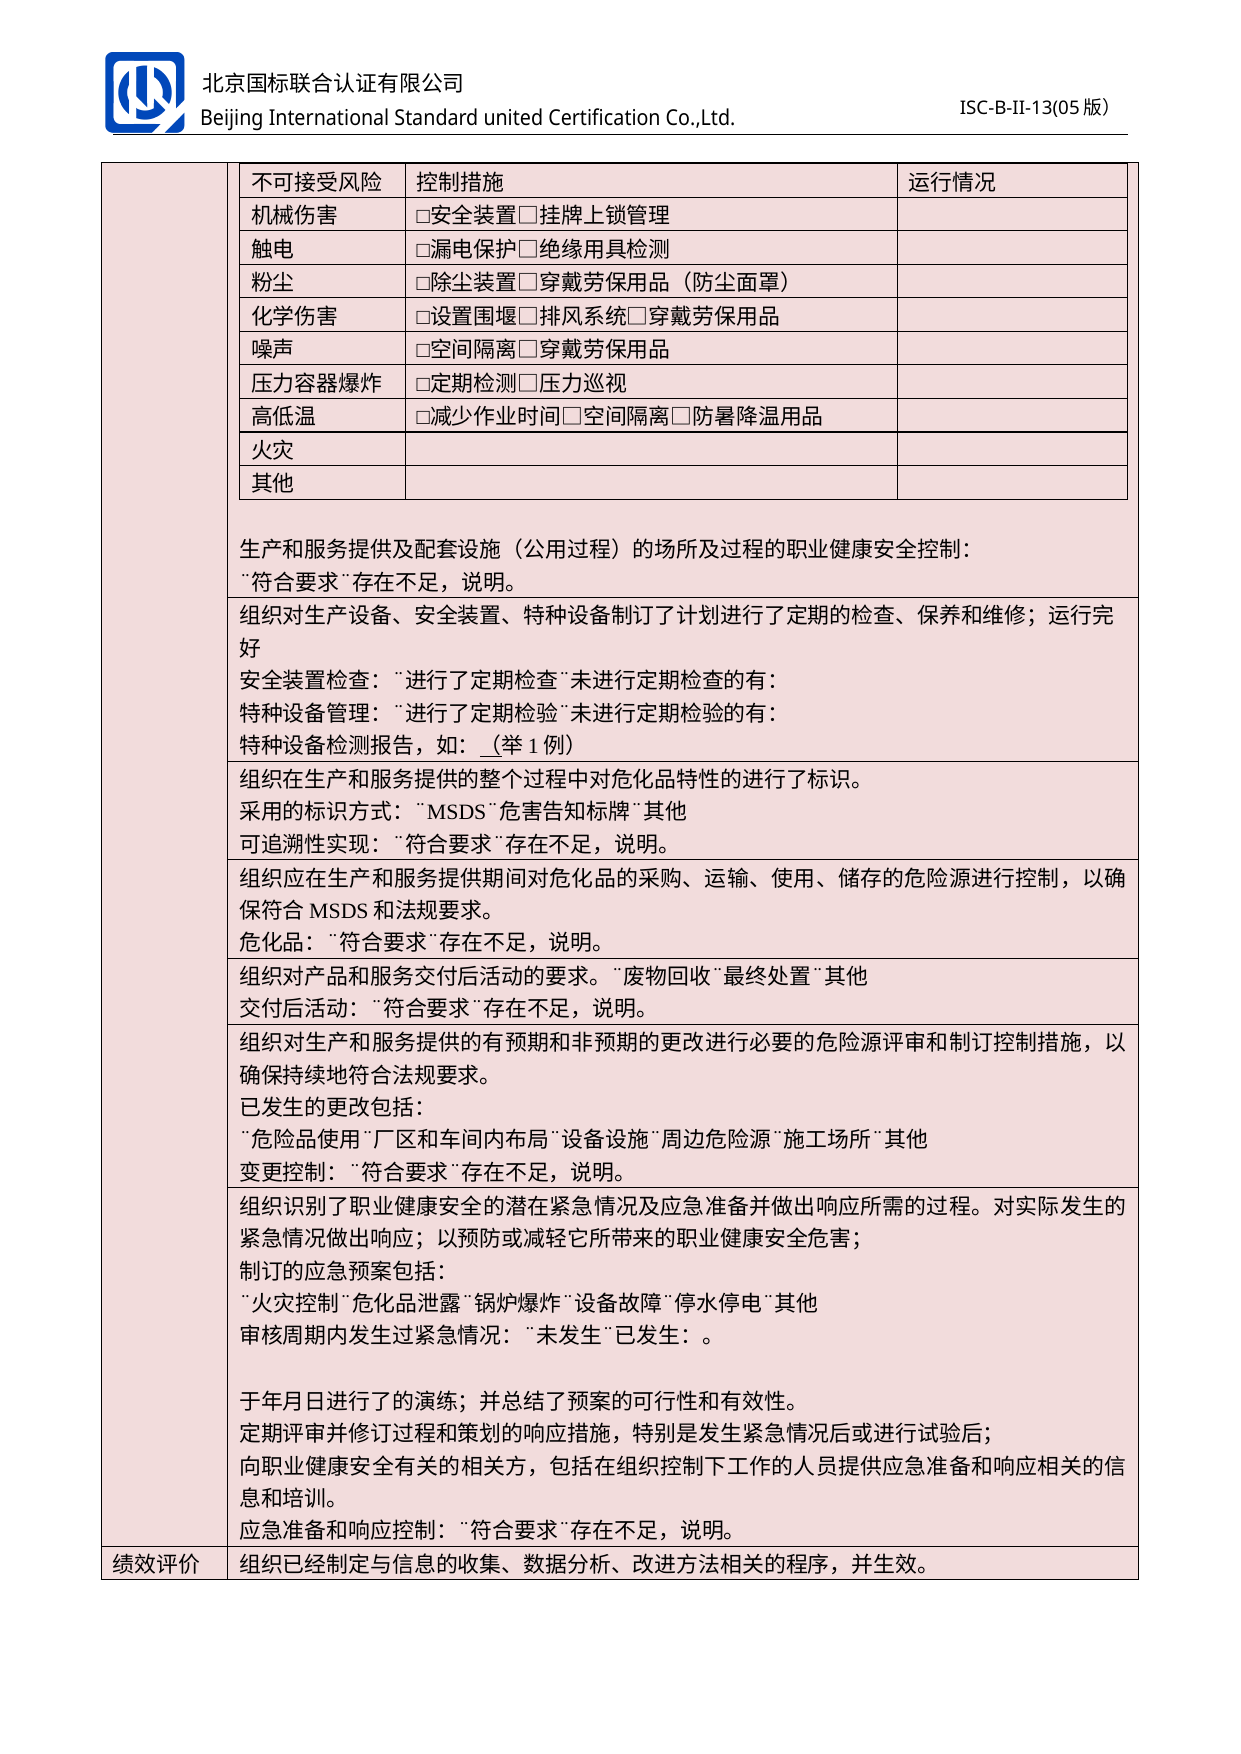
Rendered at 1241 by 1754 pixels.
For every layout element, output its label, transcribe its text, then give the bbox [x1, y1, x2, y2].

picture [105, 52, 185, 133]
table_cell 绩效评价 [102, 1547, 227, 1579]
table_cell 组织识别了职业健康安全的潜在紧急情况及应急准备并做出响应所需的过程。对实际发生的紧急情况做出响应；以预防或减轻它所带来的职业健康安全危害； 制订的应急预案包括： ¨火灾控制¨危化品泄露¨锅炉爆炸¨设备故障¨停水停电¨其他 审核周期内发生过紧急情况：¨未发生¨已发生：。 于年月日进行了的演练；并总结了预案的可行性和有效性。 定期评审并修订过程和策划的响应措施，特别是发生紧急情况后或进行试验后； 向职业健康安全有关的相关方，包括在组织控制下工作的人员提供应急准备和响应相关的信息和培训。 应急准备和响应控制：¨符合要求¨存在不足，说明。 [228, 1188, 1138, 1546]
table_cell 组织对生产和服务提供的有预期和非预期的更改进行必要的危险源评审和制订控制措施，以确保持续地符合法规要求。 已发生的更改包括： ¨危险品使用¨厂区和车间内布局¨设备设施¨周边危险源¨施工场所¨其他 变更控制：¨符合要求¨存在不足，说明。 [228, 1025, 1138, 1187]
table_cell 组织应在生产和服务提供期间对危化品的采购、运输、使用、储存的危险源进行控制，以确保符合MSDS和法规要求。 危化品：¨符合要求¨存在不足，说明。 [228, 860, 1138, 958]
table_cell 组织在生产和服务提供的整个过程中对危化品特性的进行了标识。 采用的标识方式：¨MSDS¨危害告知标牌¨其他 可追溯性实现：¨符合要求¨存在不足，说明。 [228, 762, 1138, 859]
table_cell 组织对生产设备、安全装置、特种设备制订了计划进行了定期的检查、保养和维修；运行完好 安全装置检查：¨进行了定期检查¨未进行定期检查的有： 特种设备管理：¨进行了定期检验¨未进行定期检验的有： 特种设备检测报告，如：（举1例） [228, 598, 1138, 761]
table_cell 组织对产品和服务交付后活动的要求。¨废物回收¨最终处置¨其他 交付后活动：¨符合要求¨存在不足，说明。 [228, 959, 1138, 1024]
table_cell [228, 1547, 1138, 1579]
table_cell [228, 163, 1138, 597]
